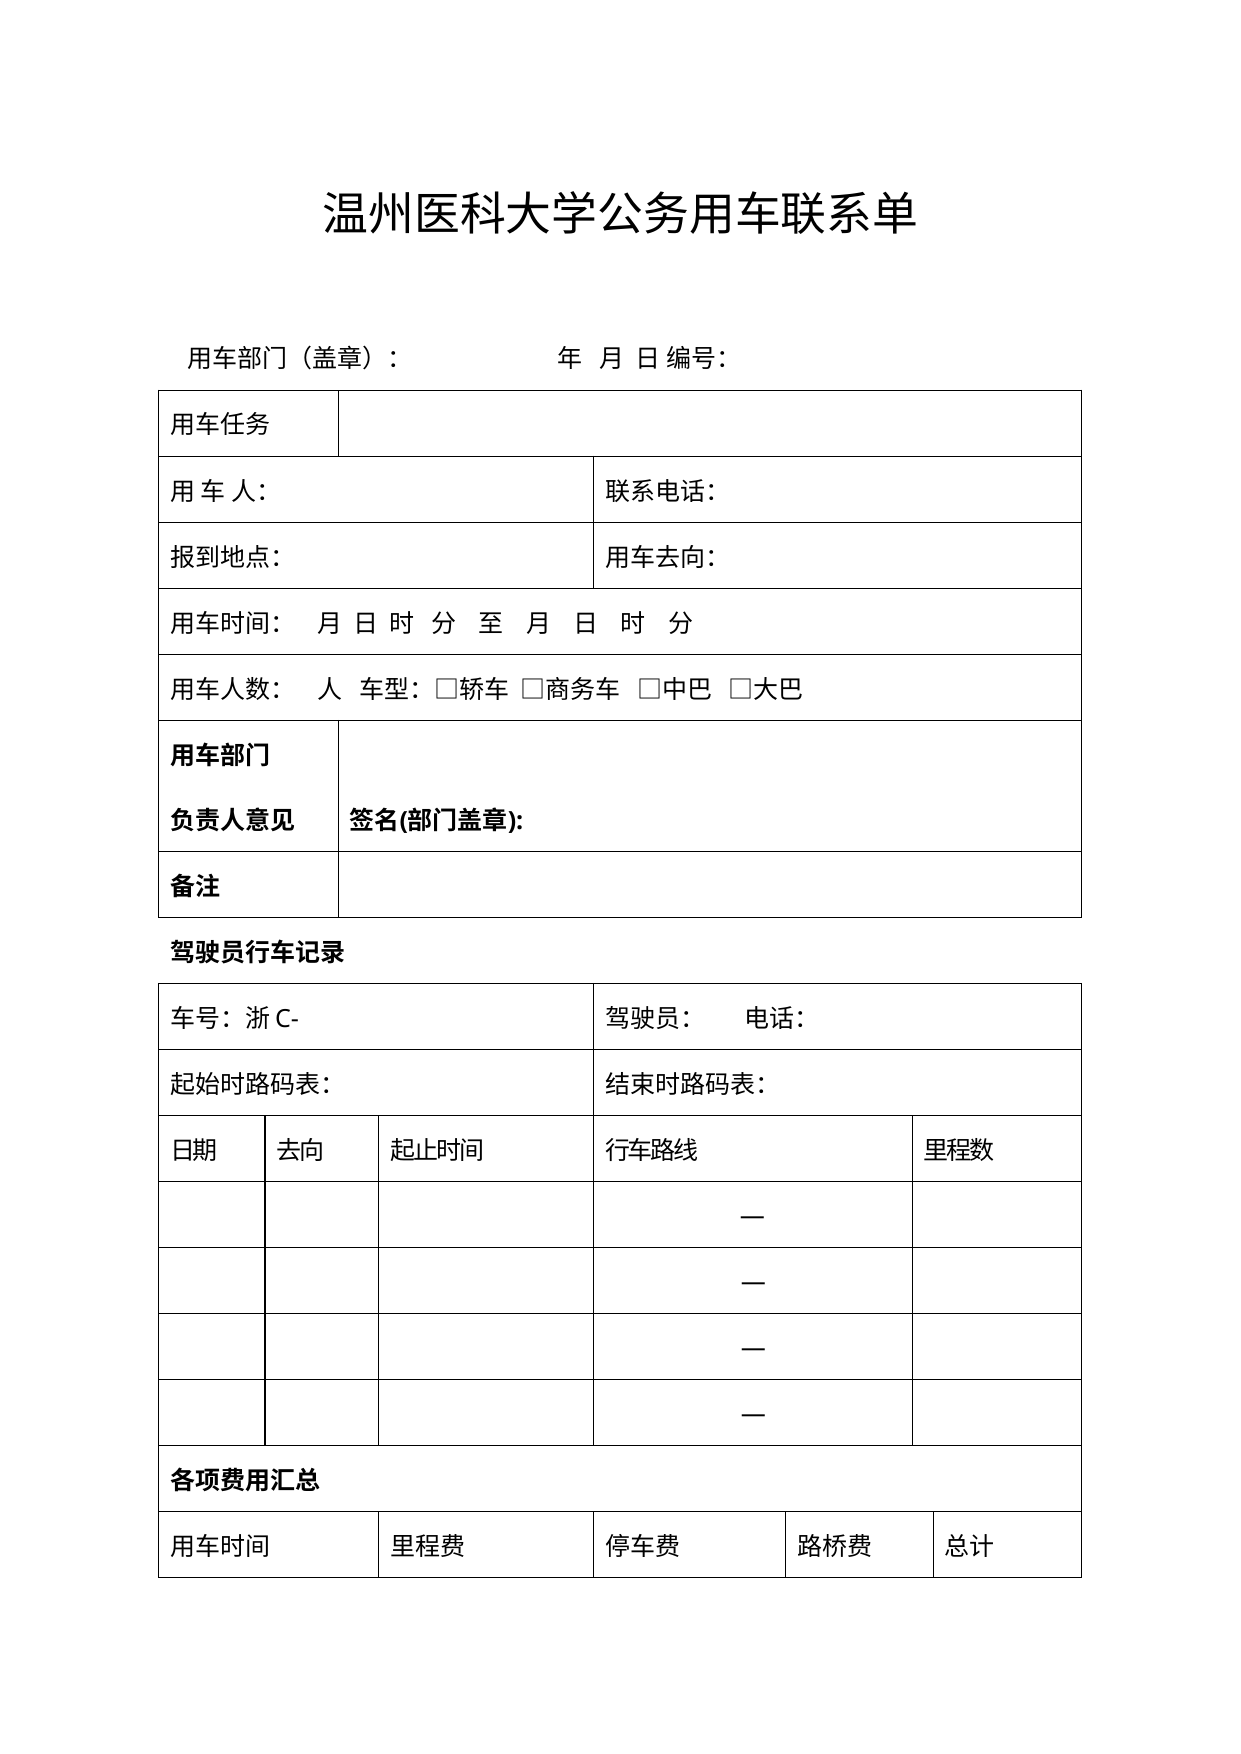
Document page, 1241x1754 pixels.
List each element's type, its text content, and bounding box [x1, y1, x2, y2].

table_cell [913, 1248, 1081, 1313]
table_cell — [594, 1182, 912, 1247]
table_cell [159, 1314, 264, 1379]
table_header 用车任务 [159, 391, 338, 456]
table_cell — [594, 1314, 912, 1379]
table_cell 停车费 [594, 1512, 785, 1577]
table_cell 结束时路码表： [594, 1050, 1081, 1115]
table_cell 用车时间 [159, 1512, 378, 1577]
table_cell [379, 1380, 593, 1445]
table_cell [266, 1248, 378, 1313]
table_cell [266, 1182, 378, 1247]
table_cell [159, 1182, 264, 1247]
table_cell [339, 852, 1081, 917]
table_cell 用 车 人： [159, 457, 593, 522]
table_cell [379, 1248, 593, 1313]
table_cell 车号：浙C- [159, 984, 593, 1049]
table_cell 用车去向： [594, 523, 1081, 588]
table_cell 里程数 [913, 1116, 1081, 1181]
table_cell [913, 1314, 1081, 1379]
table_cell 路桥费 [786, 1512, 933, 1577]
table_cell 用车部门 负责人意见 [159, 721, 338, 851]
table_cell [266, 1380, 378, 1445]
table_header [339, 391, 1081, 456]
table_cell 驾驶员行车记录 [159, 918, 1082, 983]
table_cell — [594, 1380, 912, 1445]
table_cell 用车人数： 人 车型：□轿车 □商务车 □中巴 □大巴 [159, 655, 1081, 720]
table_cell 去向 [266, 1116, 378, 1181]
table_cell 签名(部门盖章): [339, 721, 1081, 851]
table_cell 起始时路码表： [159, 1050, 593, 1115]
table_cell — [594, 1248, 912, 1313]
table_cell 总计 [934, 1512, 1081, 1577]
table_cell 用车时间： 月 日 时 分 至 月 日 时 分 [159, 589, 1081, 654]
table_cell [913, 1182, 1081, 1247]
table_cell [266, 1314, 378, 1379]
table_cell 联系电话： [594, 457, 1081, 522]
text 温州医科大学公务用车联系单 [187, 162, 1053, 259]
text 用车部门（盖章）： 年 月 日 编号： [187, 324, 1053, 389]
table_cell 备注 [159, 852, 338, 917]
table_cell [159, 1248, 264, 1313]
table_cell 日期 [159, 1116, 264, 1181]
table_cell [913, 1380, 1081, 1445]
table_cell 各项费用汇总 [159, 1446, 1081, 1511]
table_cell 驾驶员： 电话： [594, 984, 1081, 1049]
table_cell [379, 1182, 593, 1247]
table_cell [159, 1380, 264, 1445]
table_cell 里程费 [379, 1512, 593, 1577]
table_cell 行车路线 [594, 1116, 912, 1181]
table_cell 起止时间 [379, 1116, 593, 1181]
table_cell [379, 1314, 593, 1379]
table_cell 报到地点： [159, 523, 593, 588]
